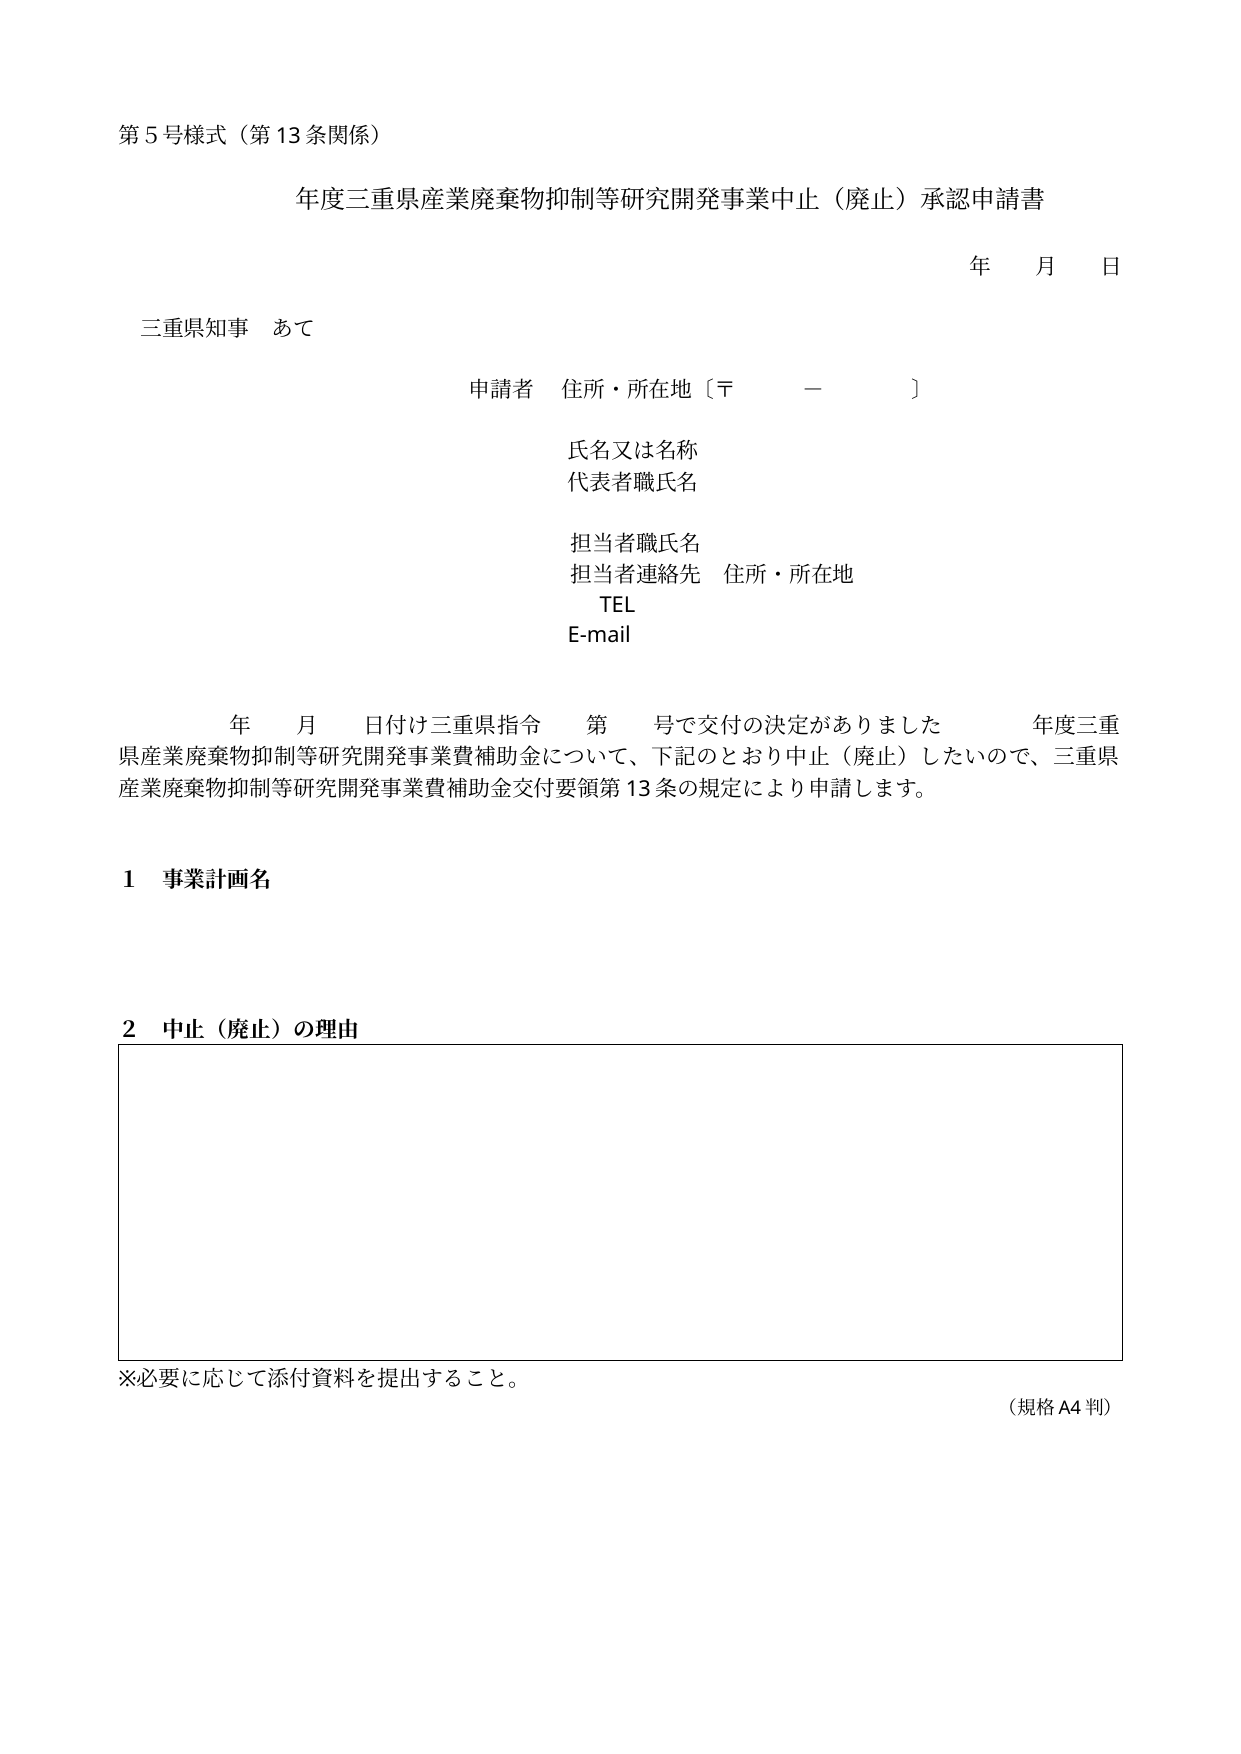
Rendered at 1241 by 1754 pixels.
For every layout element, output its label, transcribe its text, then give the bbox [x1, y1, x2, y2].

text 氏名又は名称 [118, 433, 1122, 465]
text 年度三重県産業廃棄物抑制等研究開発事業中止（廃止）承認申請書 [118, 179, 1122, 215]
text 年 月 日 [118, 249, 1122, 281]
text ※必要に応じて添付資料を提出すること。 [118, 1361, 1122, 1393]
text （規格A4判） [118, 1393, 1122, 1420]
text 代表者職氏名 [118, 465, 1122, 496]
text １ 事業計画名 [118, 862, 1122, 893]
text 年 月 日付け三重県指令 第 号で交付の決定がありました 年度三重県産業廃棄物抑制等研究開発事業費補助金について、下記のとおり中止（廃止）したいので、三重県産業廃棄物抑制等研究開発事業費補助金交付要領第13条の規定により申請します。 [118, 708, 1122, 802]
text 担当者職氏名 [118, 526, 1122, 557]
text 担当者連絡先 住所・所在地 [118, 557, 1122, 589]
text 第５号様式（第13条関係） [118, 118, 1122, 150]
text TEL [118, 589, 1122, 619]
text 申請者 住所・所在地〔〒 － 〕 [118, 372, 1122, 403]
table_header [119, 1045, 1122, 1360]
text E-mail [118, 619, 1122, 648]
text ２ 中止（廃止）の理由 [118, 1013, 1122, 1044]
text 三重県知事 あて [118, 311, 1122, 342]
